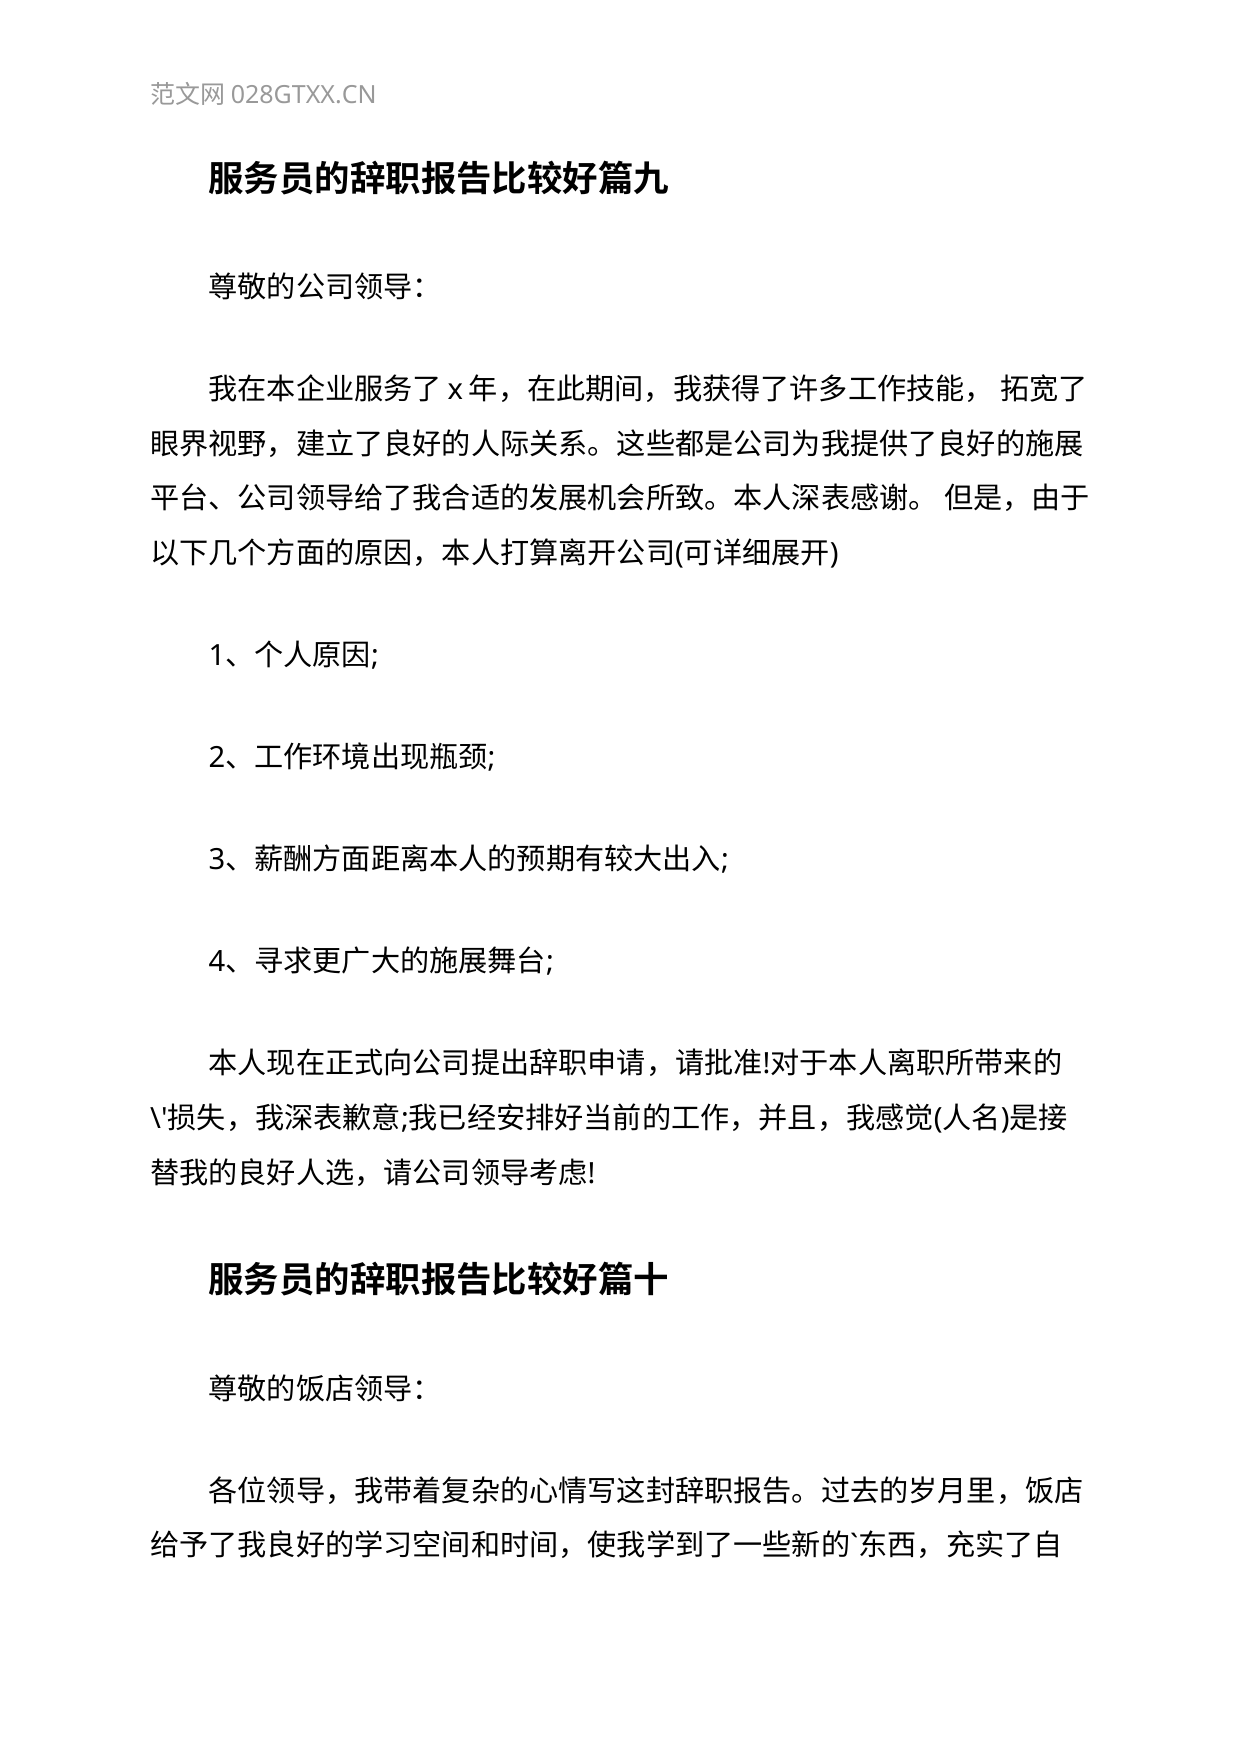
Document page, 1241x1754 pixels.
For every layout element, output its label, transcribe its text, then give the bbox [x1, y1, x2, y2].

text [150, 1467, 1090, 1564]
text 本人现在正式向公司提出辞职申请，请批准!对于本人离职所带来的\'损失，我深表歉意;我已经安排好当前的工作，并且，我感觉(人名)是接替我的良好人选，请公司领导考虑! [150, 1040, 1090, 1192]
text 尊敬的饭店领导： [150, 1365, 1090, 1408]
text 我在本企业服务了x年，在此期间，我获得了许多工作技能， 拓宽了眼界视野，建立了良好的人际关系。这些都是公司为我提供了良好的施展平台、公司领导给了我合适的发展机会所致。本人深表感谢。 但是，由于以下几个方面的原因，本人打算离开公司(可详细展开) [150, 365, 1090, 572]
text 尊敬的公司领导： [150, 263, 1090, 306]
text 1、个人原因; [150, 632, 1090, 674]
text 3、薪酬方面距离本人的预期有较大出入; [150, 836, 1090, 878]
text 服务员的辞职报告比较好篇九 [150, 150, 1090, 201]
text 4、寻求更广大的施展舞台; [150, 938, 1090, 980]
text 服务员的辞职报告比较好篇十 [150, 1252, 1090, 1303]
text 2、工作环境出现瓶颈; [150, 734, 1090, 776]
